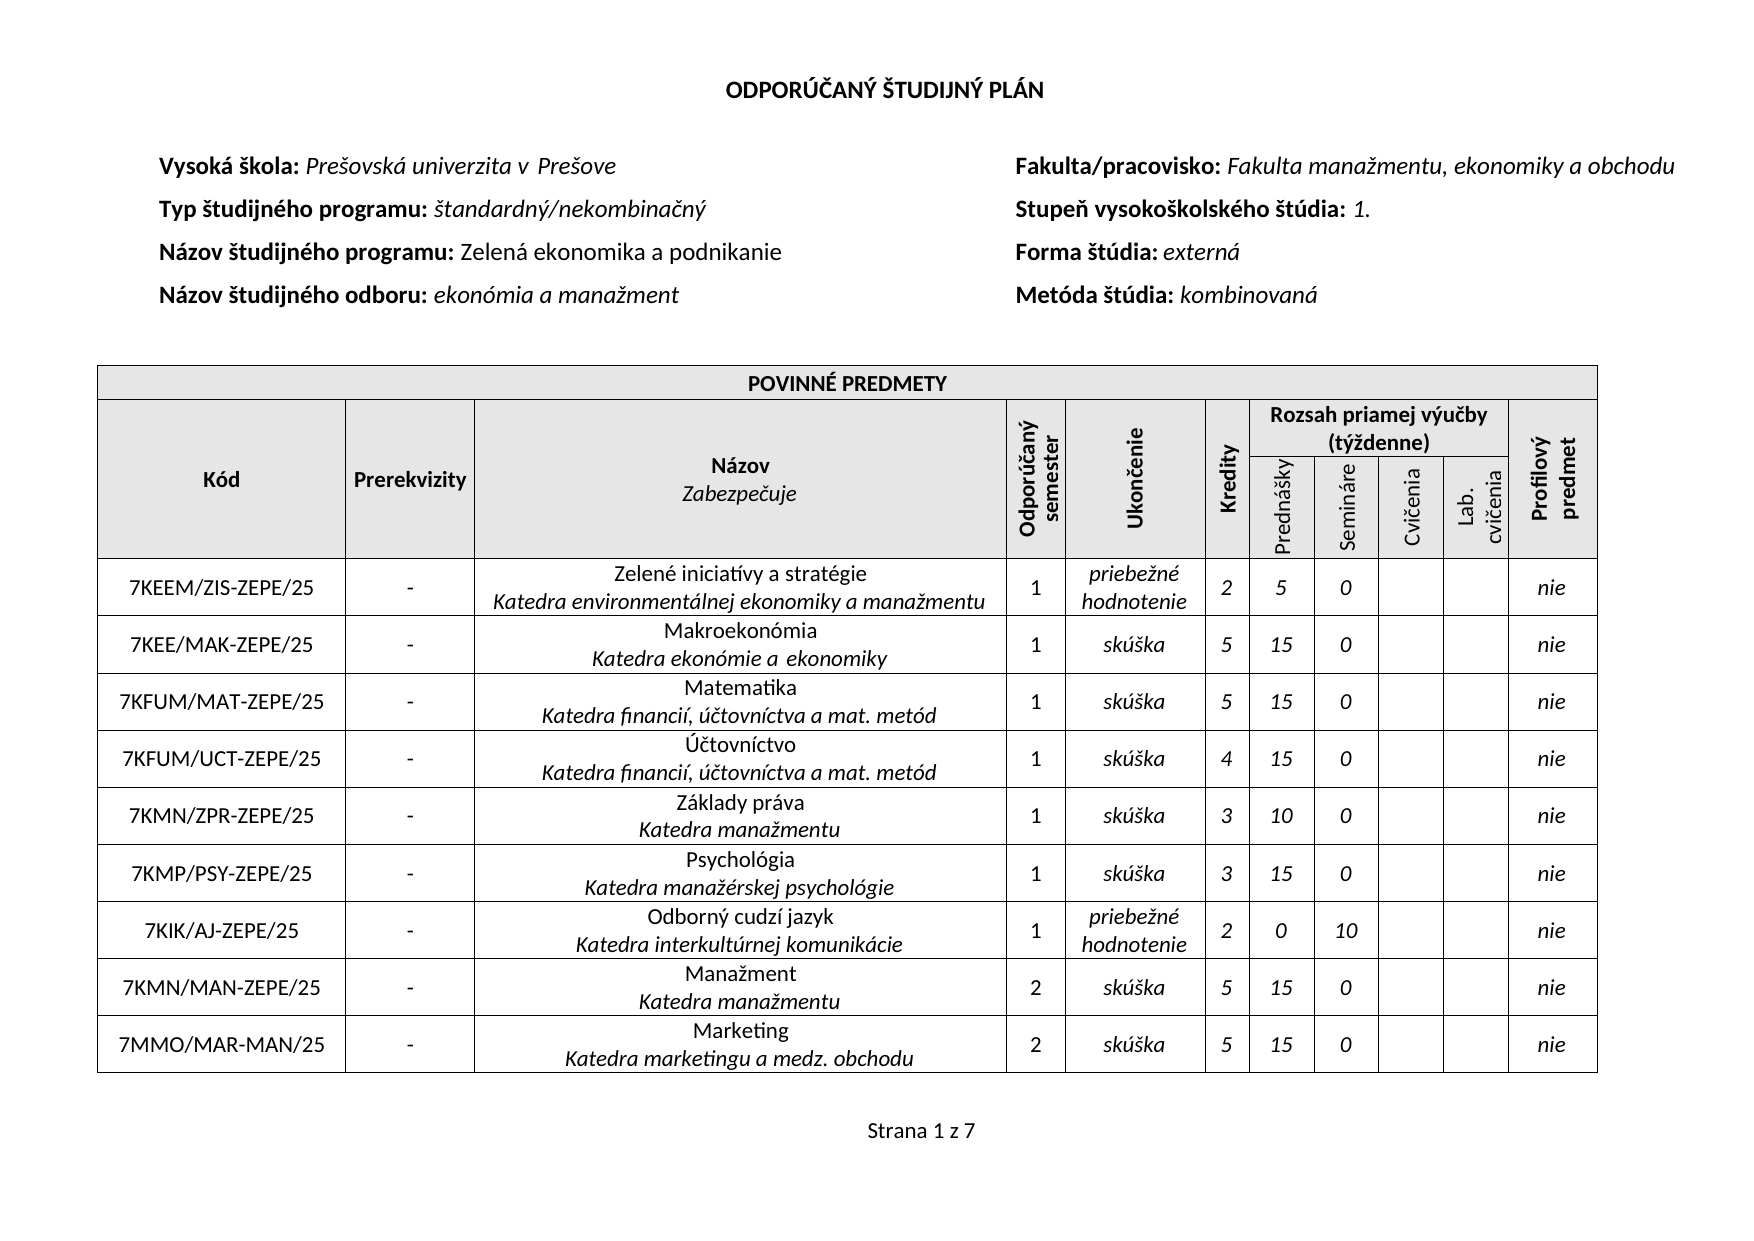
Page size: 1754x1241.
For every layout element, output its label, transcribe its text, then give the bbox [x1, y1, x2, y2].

table_cell nie [1509, 731, 1597, 787]
table_cell Psychológia Katedra manažérskej psychológie [475, 845, 1006, 901]
table_cell [1379, 902, 1443, 958]
table_cell 0 [1315, 1016, 1378, 1072]
table_cell [1509, 674, 1597, 729]
table_cell 5 [1206, 1016, 1249, 1072]
table_cell Ukončenie [1066, 400, 1205, 558]
table_cell [1066, 731, 1205, 787]
table_cell 1 [1007, 559, 1065, 615]
table_cell [1379, 559, 1443, 615]
table_cell 2 [1007, 959, 1065, 1015]
table_cell 7KIK/AJ-ZEPE/25 [98, 902, 345, 958]
table_cell [1066, 559, 1205, 615]
table_cell 7MMO/MAR-MAN/25 [98, 1016, 345, 1072]
table_cell - [346, 1016, 474, 1072]
table_cell 2 [1206, 902, 1249, 958]
table_cell [1379, 788, 1443, 844]
table_cell Účtovníctvo Katedra financií, účtovníctva a mat. metód [475, 731, 1006, 787]
table_cell 15 [1250, 674, 1314, 729]
table_cell 15 [1250, 1016, 1314, 1072]
table_cell 7KMP/PSY-ZEPE/25 [98, 845, 345, 901]
table_cell [1379, 616, 1443, 672]
table_cell [1066, 959, 1205, 1015]
table_cell Základy práva Katedra manažmentu [475, 788, 1006, 844]
table_cell [1444, 902, 1508, 958]
table_cell 5 [1250, 559, 1314, 615]
table_cell 10 [1250, 788, 1314, 844]
table_cell 5 [1206, 616, 1249, 672]
table_cell Manažment Katedra manažmentu [475, 959, 1006, 1015]
table_cell [1066, 674, 1205, 729]
table_cell 1 [1007, 845, 1065, 901]
table_cell Rozsah priamej výučby (týždenne) [1250, 400, 1508, 456]
table_cell Profilový predmet [1509, 400, 1597, 558]
table_cell [1509, 902, 1597, 958]
table_cell Zelené iniciatívy a stratégie Katedra environmentálnej ekonomiky a manažmentu [475, 559, 1006, 615]
table_cell - [346, 959, 474, 1015]
table_cell 7KEEM/ZIS-ZEPE/25 [98, 559, 345, 615]
table_cell 0 [1315, 845, 1378, 901]
table_cell - [346, 902, 474, 958]
table_cell 3 [1206, 845, 1249, 901]
table_cell 7KEE/MAK-ZEPE/25 [98, 616, 345, 672]
table_cell 0 [1315, 959, 1378, 1015]
table_cell [1066, 902, 1205, 958]
table_cell Makroekonómia Katedra ekonómie a ekonomiky [475, 616, 1006, 672]
table_cell - [346, 559, 474, 615]
table_cell [1509, 616, 1597, 672]
table_cell - [346, 731, 474, 787]
table_header Vysoká škola: Prešovská univerzita v Prešove Typ študijného programu: Názov študijného programu: Zelená ekonomika a podnikanie Názov študijného odboru: [148, 143, 1004, 365]
table_cell [1444, 731, 1508, 787]
table_header Fakulta/pracovisko: Stupeň vysokoškolského štúdia: Forma štúdia: Metóda štúdia: [1004, 143, 1754, 365]
table_cell Cvičenia [1379, 457, 1443, 558]
table_cell 7KFUM/UCT-ZEPE/25 [98, 731, 345, 787]
table_cell 0 [1315, 559, 1378, 615]
table_cell [1444, 845, 1508, 901]
table_cell Marketing Katedra marketingu a medz. obchodu [475, 1016, 1006, 1072]
table_cell 15 [1250, 731, 1314, 787]
table_cell [1444, 1016, 1508, 1072]
table_cell Kód [98, 400, 345, 558]
table_cell 10 [1315, 902, 1378, 958]
table_cell - [346, 616, 474, 672]
table_cell Prerekvizity [346, 400, 474, 558]
table_cell 1 [1007, 731, 1065, 787]
table_cell [1509, 1016, 1597, 1072]
table_cell 0 [1315, 616, 1378, 672]
table_cell 3 [1206, 788, 1249, 844]
table_header POVINNÉ PREDMETY [98, 366, 1597, 399]
table_cell [1379, 1016, 1443, 1072]
table_cell - [346, 674, 474, 729]
table_cell Odporúčaný semester [1007, 400, 1065, 558]
table_cell 5 [1206, 674, 1249, 729]
table_cell [1444, 959, 1508, 1015]
table_cell 7KMN/MAN-ZEPE/25 [98, 959, 345, 1015]
table_cell 7KMN/ZPR-ZEPE/25 [98, 788, 345, 844]
table_cell [1379, 674, 1443, 729]
table_cell nie [1509, 845, 1597, 901]
table_cell Kredity [1206, 400, 1249, 558]
table_cell [1066, 845, 1205, 901]
table_cell [1509, 788, 1597, 844]
table_cell Názov Zabezpečuje [475, 400, 1006, 558]
table_cell 1 [1007, 616, 1065, 672]
table_cell 15 [1250, 616, 1314, 672]
table_cell Odborný cudzí jazyk Katedra interkultúrnej komunikácie [475, 902, 1006, 958]
table_cell 1 [1007, 674, 1065, 729]
table_cell [1444, 788, 1508, 844]
table_cell [1379, 731, 1443, 787]
table_cell 5 [1206, 959, 1249, 1015]
table_cell 1 [1007, 902, 1065, 958]
table_cell 15 [1250, 959, 1314, 1015]
table_cell 7KFUM/MAT-ZEPE/25 [98, 674, 345, 729]
table_cell [1379, 959, 1443, 1015]
table_cell 2 [1007, 1016, 1065, 1072]
table_cell [1444, 616, 1508, 672]
table_cell [1066, 788, 1205, 844]
table_cell 4 [1206, 731, 1249, 787]
table_cell - [346, 788, 474, 844]
table_cell Lab. cvičenia [1444, 457, 1508, 558]
table_cell [1444, 674, 1508, 729]
table_cell [1444, 559, 1508, 615]
table_cell Prednášky [1250, 457, 1314, 558]
table_cell - [346, 845, 474, 901]
table_cell [1066, 1016, 1205, 1072]
table_cell [1509, 959, 1597, 1015]
table_cell 0 [1250, 902, 1314, 958]
table_cell 15 [1250, 845, 1314, 901]
table_cell Matematika Katedra financií, účtovníctva a mat. metód [475, 674, 1006, 729]
table_cell [1066, 616, 1205, 672]
table_cell [1379, 845, 1443, 901]
text ODPORÚČANÝ ŠTUDIJNÝ PLÁN [223, 74, 1547, 104]
table_cell 1 [1007, 788, 1065, 844]
table_cell nie [1509, 559, 1597, 615]
table_cell 0 [1315, 731, 1378, 787]
table_cell 2 [1206, 559, 1249, 615]
table_cell Semináre [1315, 457, 1378, 558]
table_cell 0 [1315, 788, 1378, 844]
table_cell 0 [1315, 674, 1378, 729]
